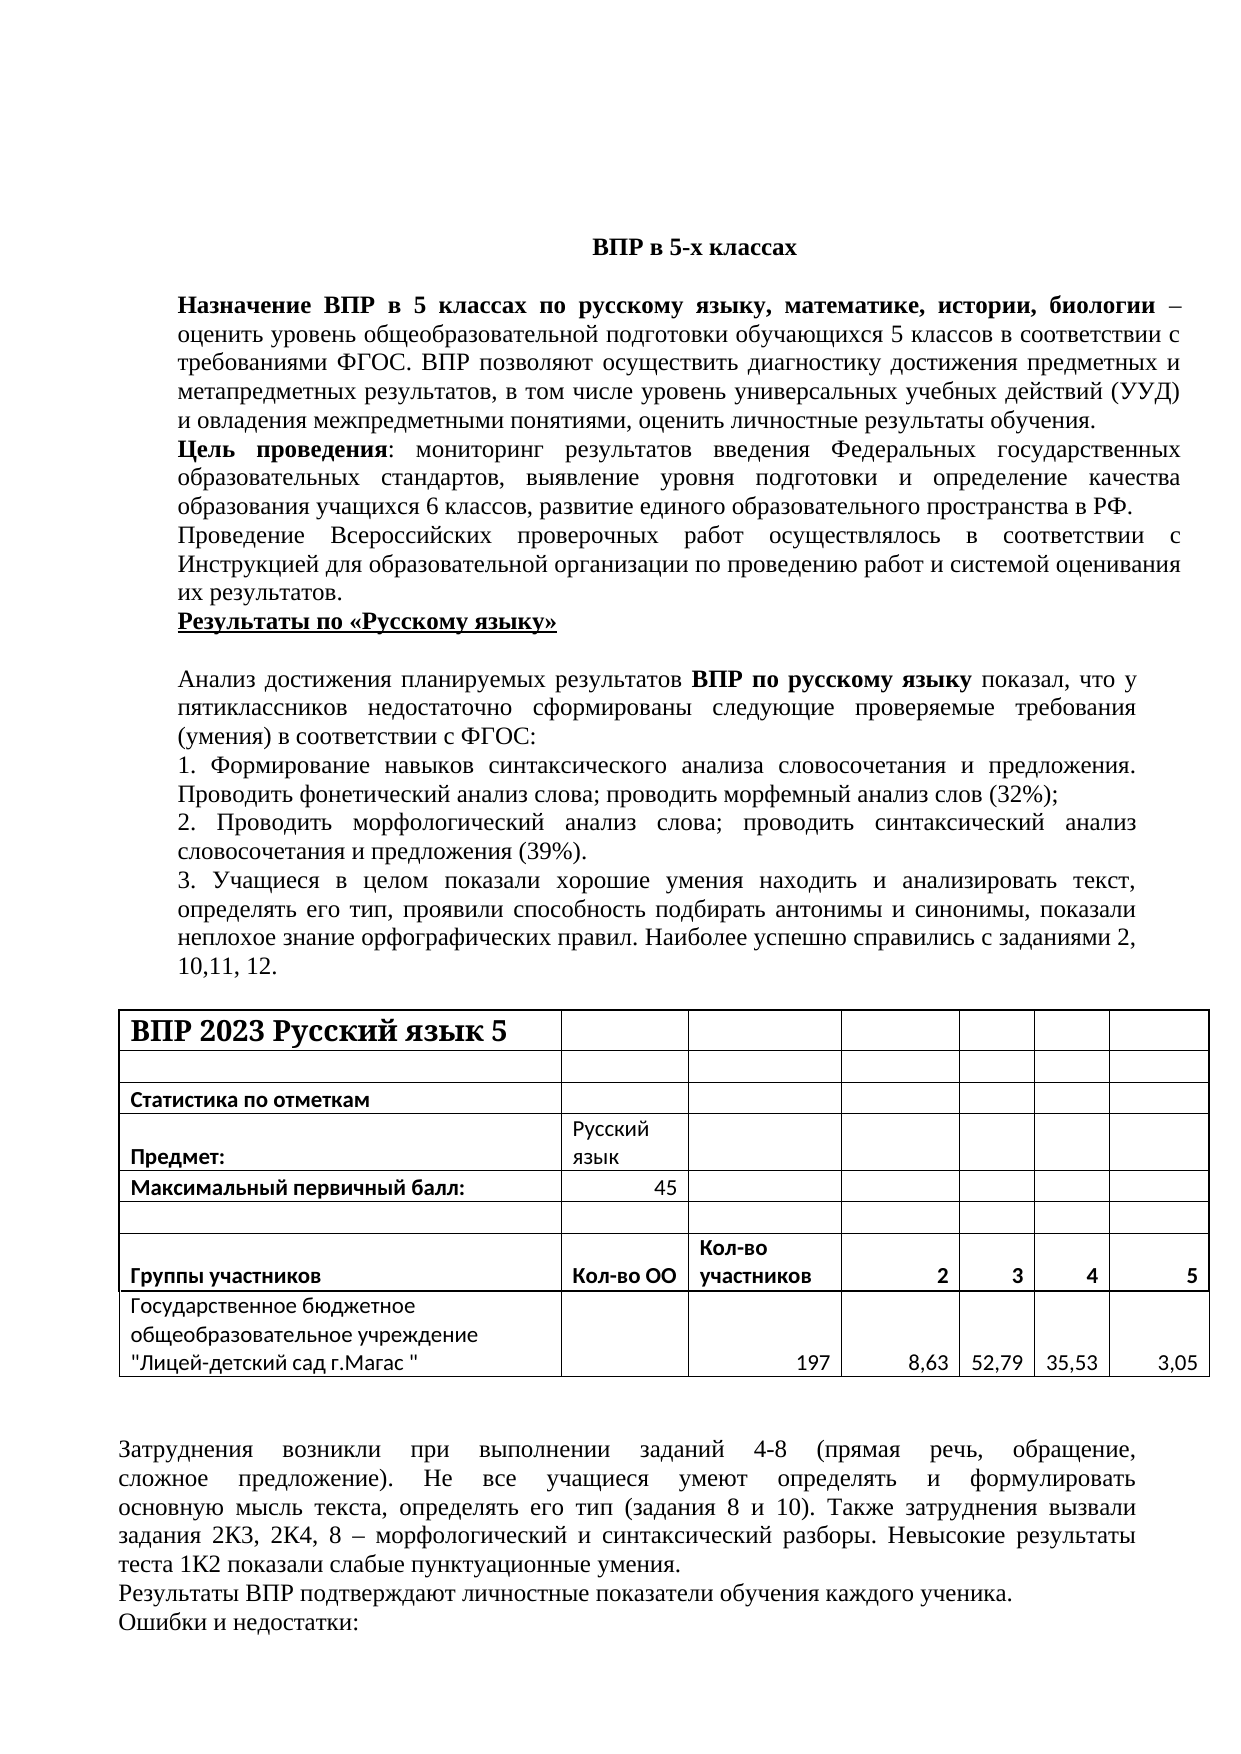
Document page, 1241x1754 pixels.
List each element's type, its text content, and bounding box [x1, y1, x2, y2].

table_cell 3 [960, 1234, 1034, 1289]
table_cell [562, 1083, 688, 1113]
table_cell [842, 1171, 959, 1201]
table_cell [1110, 1083, 1208, 1113]
table_cell [689, 1171, 841, 1201]
table_cell [689, 1202, 841, 1232]
table_cell [1035, 1051, 1109, 1082]
table_header [842, 1011, 959, 1050]
table_cell [842, 1202, 959, 1232]
table_cell Русский язык [562, 1114, 688, 1170]
table_cell [960, 1114, 1034, 1170]
text Результаты по «Русскому языку» [177, 606, 1181, 635]
table_cell [1110, 1114, 1208, 1170]
table_cell 197 [689, 1292, 841, 1376]
table_cell [1035, 1171, 1109, 1201]
table_cell 52,79 [960, 1292, 1034, 1376]
table_cell [1035, 1114, 1109, 1170]
text Затруднения возникли при выполнении заданий 4-8 (прямая речь, обращение, сложное предложение). Не все учащиеся умеют определять и формулировать основную мысль текста, определять его тип (задания 8 и 10). Также затруднения вызвали задания 2К3, 2К4, 8 – морфологический и синтаксический разборы. Невысокие результаты теста 1К2 показали слабые пунктуационные умения. [118, 1434, 1137, 1578]
text 2. Проводить морфологический анализ слова; проводить синтаксический анализ словосочетания и предложения (39%). [177, 807, 1137, 865]
table_cell [1035, 1202, 1109, 1232]
table_cell [120, 1051, 561, 1082]
table_cell [960, 1051, 1034, 1082]
table_cell Группы участников [120, 1234, 561, 1289]
table_header [689, 1011, 841, 1050]
table_cell [689, 1083, 841, 1113]
table_cell [1110, 1202, 1208, 1232]
text Результаты ВПР подтверждают личностные показатели обучения каждого ученика. [118, 1578, 1137, 1607]
table_cell [1110, 1171, 1208, 1201]
text Проведение Всероссийских проверочных работ осуществлялось в соответствии с Инструкцией для образовательной организации по проведению работ и системой оценивания их результатов. [177, 520, 1181, 606]
table_cell [562, 1292, 688, 1376]
table_cell 5 [1110, 1234, 1208, 1289]
table_cell [960, 1083, 1034, 1113]
table_cell [842, 1114, 959, 1170]
table_cell [842, 1083, 959, 1113]
text 3. Учащиеся в целом показали хорошие умения находить и анализировать текст, определять его тип, проявили способность подбирать антонимы и синонимы, показали неплохое знание орфографических правил. Наиболее успешно справились с заданиями 2, 10,11, 12. [177, 865, 1137, 980]
table_cell 45 [562, 1171, 688, 1201]
table_cell [689, 1114, 841, 1170]
table_header [1035, 1011, 1109, 1050]
text Анализ достижения планируемых результатов ВПР по русскому языку показал, что у пятиклассников недостаточно сформированы следующие проверяемые требования (умения) в соответствии с ФГОС: [177, 664, 1137, 750]
table_cell 4 [1035, 1234, 1109, 1289]
table_cell Предмет: [120, 1114, 561, 1170]
table_cell [1110, 1051, 1208, 1082]
table_cell [842, 1051, 959, 1082]
table_header [562, 1011, 688, 1050]
table_cell [960, 1171, 1034, 1201]
table_cell 2 [842, 1234, 959, 1289]
table_cell Статистика по отметкам [120, 1083, 561, 1113]
table_cell [1035, 1083, 1109, 1113]
table_cell [689, 1051, 841, 1082]
table_cell Кол-во участников [689, 1234, 841, 1289]
table_cell [562, 1051, 688, 1082]
table_cell [120, 1202, 561, 1232]
table_cell Кол-во ОО [562, 1234, 688, 1289]
text 1. Формирование навыков синтаксического анализа словосочетания и предложения. Проводить фонетический анализ слова; проводить морфемный анализ слов (32%); [177, 750, 1137, 807]
list ВПР в 5-х классах [252, 232, 1137, 261]
table_cell Государственное бюджетное общеобразовательное учреждение "Лицей-детский сад г.Магас " [120, 1291, 561, 1376]
table_header [1110, 1011, 1208, 1050]
text Назначение ВПР в 5 классах по русскому языку, математике, истории, биологии – оценить уровень общеобразовательной подготовки обучающихся 5 классов в соответствии с требованиями ФГОС. ВПР позволяют осуществить диагностику достижения предметных и метапредметных результатов, в том числе уровень универсальных учебных действий (УУД) и овладения межпредметными понятиями, оценить личностные результаты обучения. [177, 290, 1181, 434]
text Ошибки и недостатки: [118, 1607, 1137, 1636]
table_cell 3,05 [1110, 1292, 1209, 1376]
table_header [960, 1011, 1034, 1050]
table_cell 35,53 [1035, 1292, 1109, 1376]
table_cell [960, 1202, 1034, 1232]
text Цель проведения: мониторинг результатов введения Федеральных государственных образовательных стандартов, выявление уровня подготовки и определение качества образования учащихся 6 классов, развитие единого образовательного пространства в РФ. [177, 434, 1181, 520]
table_cell [562, 1202, 688, 1232]
table_cell Максимальный первичный балл: [120, 1171, 561, 1201]
table_cell 8,63 [842, 1292, 959, 1376]
table_header ВПР 2023 Русский язык 5 [120, 1011, 561, 1050]
